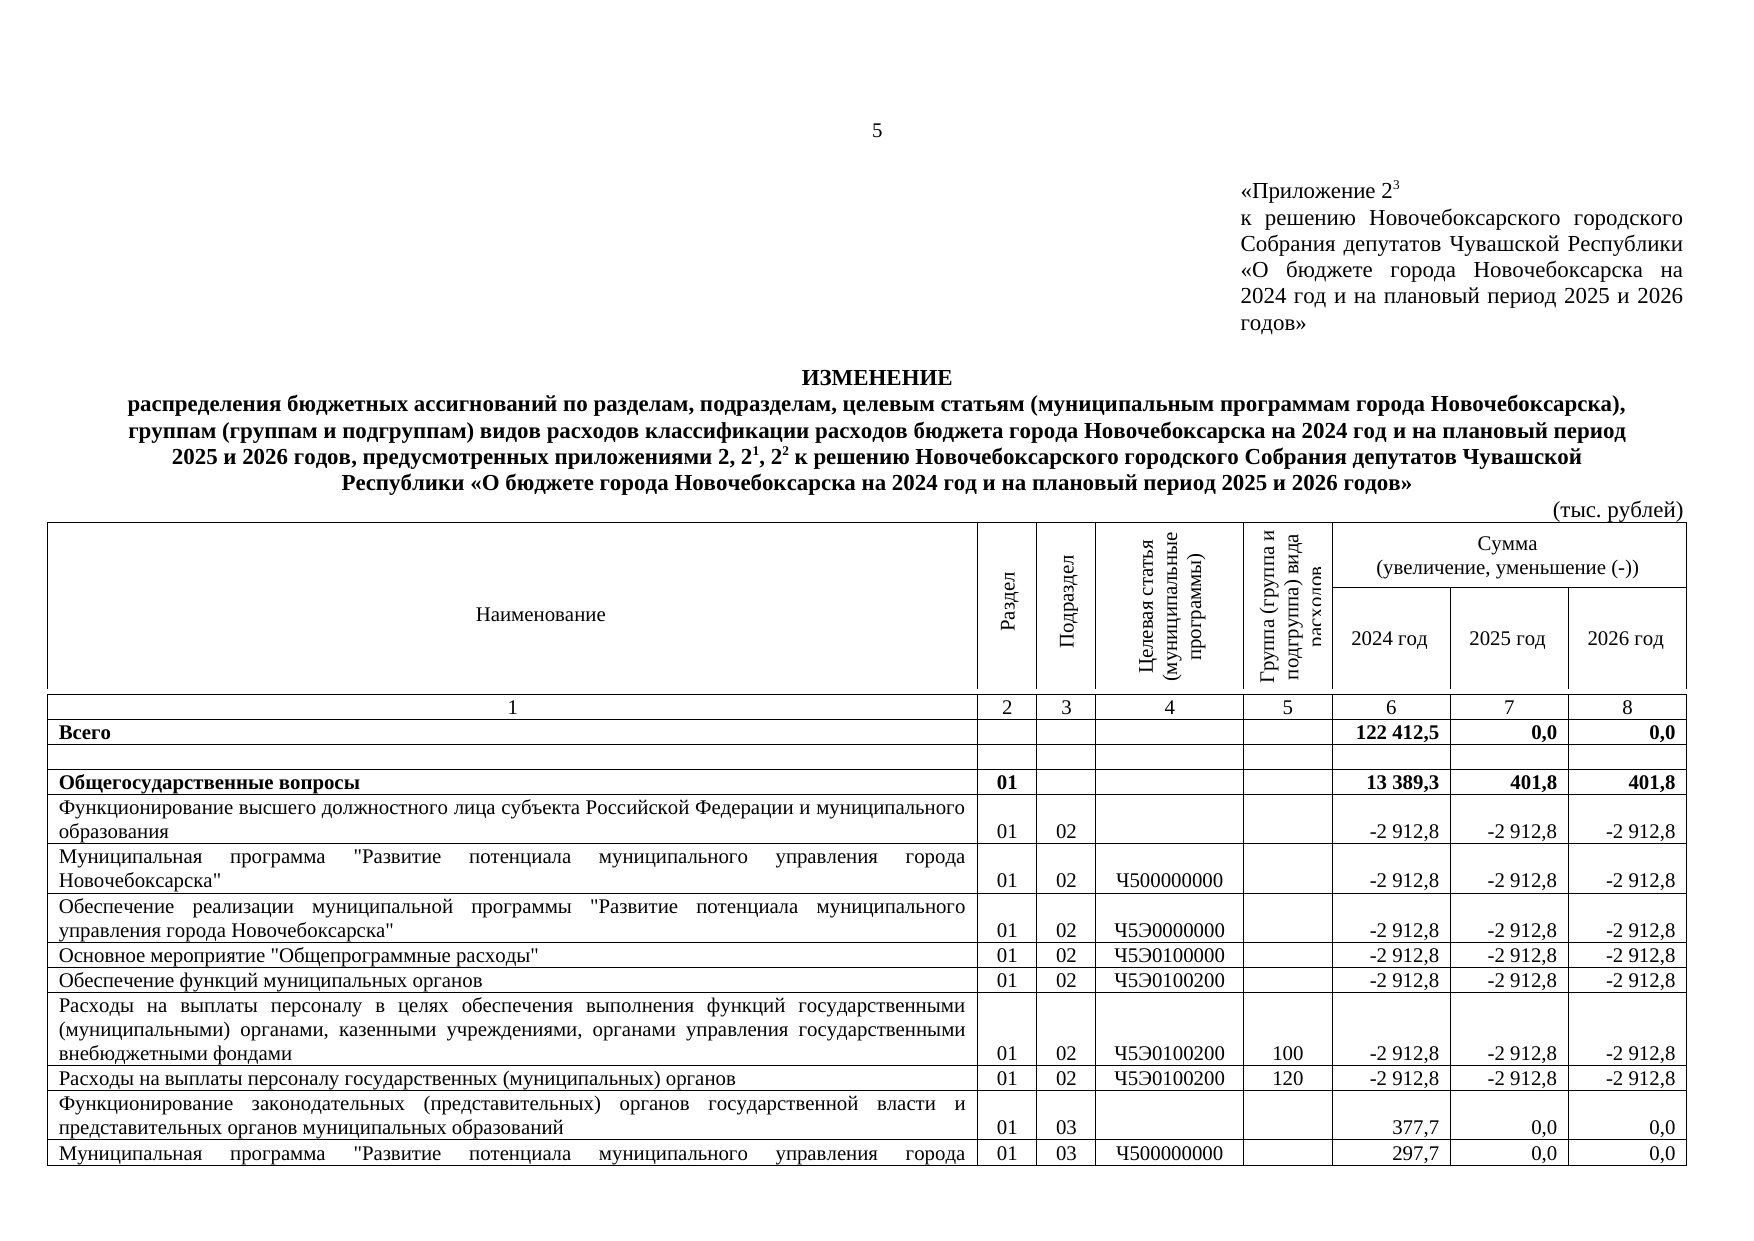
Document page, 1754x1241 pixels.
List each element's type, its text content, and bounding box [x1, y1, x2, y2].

table_cell 0,0 [1451, 720, 1568, 744]
table_header 5 [1244, 695, 1332, 719]
table_cell Ч5Э0100200 [1096, 993, 1243, 1065]
table_cell -2 912,8 [1333, 943, 1450, 967]
table_cell -2 912,8 [1451, 968, 1568, 992]
table_cell -2 912,8 [1569, 943, 1686, 967]
table_cell [1244, 968, 1332, 992]
table_cell Функционирование законодательных (представительных) органов государственной власти и представительных органов муниципальных образований [48, 1091, 977, 1139]
text «Приложение 23 [1240, 177, 1683, 203]
table_cell [1244, 844, 1332, 892]
table_cell [1244, 745, 1332, 769]
table_cell [978, 720, 1036, 744]
table_cell -2 912,8 [1569, 968, 1686, 992]
table_cell 03 [1037, 1140, 1095, 1164]
text к решению Новочебоксарского городского Собрания депутатов Чувашской Республики «О бюджете города Новочебоксарска на 2024 год и на плановый период 2025 и 2026 годов» [1240, 203, 1683, 335]
table_cell -2 912,8 [1451, 844, 1568, 892]
table_cell 01 [978, 943, 1036, 967]
table_cell Муниципальная программа "Развитие потенциала муниципального управления города Новочебоксарска" [48, 844, 977, 892]
table_cell [1096, 1091, 1243, 1139]
table_cell 01 [978, 894, 1036, 942]
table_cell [48, 1140, 977, 1164]
text (тыс. рублей) [118, 496, 1683, 522]
table_cell 02 [1037, 943, 1095, 967]
table_cell [1037, 745, 1095, 769]
table_header 7 [1451, 695, 1568, 719]
table_cell [1451, 745, 1568, 769]
table_header 1 [48, 695, 977, 719]
table_cell -2 912,8 [1333, 968, 1450, 992]
table_cell 2026 год [1569, 588, 1686, 689]
table_cell [1096, 770, 1243, 794]
table_cell -2 912,8 [1451, 894, 1568, 942]
table_header Целевая статья (муниципальные программы) [1096, 523, 1243, 689]
table_cell -2 912,8 [1451, 993, 1568, 1065]
table_cell Ч5Э0100000 [1096, 943, 1243, 967]
table_header Наименование [48, 523, 977, 689]
table_cell 01 [978, 968, 1036, 992]
table_cell [1037, 770, 1095, 794]
table_cell 401,8 [1451, 770, 1568, 794]
table_cell Ч5Э0000000 [1096, 894, 1243, 942]
table_cell -2 912,8 [1451, 1066, 1568, 1090]
table_cell 0,0 [1569, 1091, 1686, 1139]
table_cell -2 912,8 [1333, 795, 1450, 843]
table_cell 0,0 [1569, 1140, 1686, 1164]
table_cell [1244, 943, 1332, 967]
table_cell 02 [1037, 894, 1095, 942]
table_cell -2 912,8 [1333, 894, 1450, 942]
table_cell 01 [978, 993, 1036, 1065]
table_cell [1096, 745, 1243, 769]
table_cell -2 912,8 [1569, 894, 1686, 942]
table_cell [1096, 720, 1243, 744]
table_cell [1244, 770, 1332, 794]
table_cell -2 912,8 [1451, 943, 1568, 967]
table_cell 01 [978, 844, 1036, 892]
table_cell [1244, 795, 1332, 843]
table_cell 02 [1037, 993, 1095, 1065]
table_cell 120 [1244, 1066, 1332, 1090]
table_cell Функционирование высшего должностного лица субъекта Российской Федерации и муниципального образования [48, 795, 977, 843]
table_cell 02 [1037, 795, 1095, 843]
table_cell Ч500000000 [1096, 1140, 1243, 1164]
table_cell Обеспечение функций муниципальных органов [48, 968, 977, 992]
table_cell [1244, 720, 1332, 744]
table_cell -2 912,8 [1333, 993, 1450, 1065]
table_cell 02 [1037, 1066, 1095, 1090]
table_cell Обеспечение реализации муниципальной программы "Развитие потенциала муниципального управления города Новочебоксарска" [48, 894, 977, 942]
table_cell -2 912,8 [1333, 844, 1450, 892]
table_cell [1244, 1091, 1332, 1139]
table_cell 297,7 [1333, 1140, 1450, 1164]
table_cell 01 [978, 770, 1036, 794]
table_cell 01 [978, 1140, 1036, 1164]
table_cell [48, 745, 977, 769]
table_cell 2024 год [1333, 588, 1450, 689]
table_cell 122 412,5 [1333, 720, 1450, 744]
table_cell [1096, 795, 1243, 843]
table_cell -2 912,8 [1569, 844, 1686, 892]
table_cell Основное мероприятие "Общепрограммные расходы" [48, 943, 977, 967]
table_header Раздел [978, 523, 1036, 689]
table_header Подраздел [1037, 523, 1095, 689]
table_cell 13 389,3 [1333, 770, 1450, 794]
table_cell [978, 745, 1036, 769]
table_cell Расходы на выплаты персоналу государственных (муниципальных) органов [48, 1066, 977, 1090]
table_header Группа (группа и подгруппа) вида расходов [1244, 523, 1332, 689]
table_cell [1244, 894, 1332, 942]
table_cell -2 912,8 [1451, 795, 1568, 843]
text ИЗМЕНЕНИЕ распределения бюджетных ассигнований по разделам, подразделам, целевым статьям (муниципальным программам города Новочебоксарска), группам (группам и подгруппам) видов расходов классификации расходов бюджета города Новочебоксарска на 2024 год и на плановый период 2025 и 2026 годов, предусмотренных приложениями 2, 21, 22 к решению Новочебоксарского городского Собрания депутатов Чувашской Республики «О бюджете города Новочебоксарска на 2024 год и на плановый период 2025 и 2026 годов» [118, 364, 1636, 496]
table_cell -2 912,8 [1569, 1066, 1686, 1090]
table_cell 377,7 [1333, 1091, 1450, 1139]
table_cell 01 [978, 1091, 1036, 1139]
table_cell Ч5Э0100200 [1096, 968, 1243, 992]
table_cell [1333, 745, 1450, 769]
table_cell Всего [48, 720, 977, 744]
table_cell Ч5Э0100200 [1096, 1066, 1243, 1090]
table_cell 02 [1037, 968, 1095, 992]
table_header Сумма (увеличение, уменьшение (-)) [1333, 523, 1686, 587]
table_cell 0,0 [1451, 1140, 1568, 1164]
table_cell 100 [1244, 993, 1332, 1065]
table_cell [1244, 1140, 1332, 1164]
table_cell 01 [978, 1066, 1036, 1090]
table_cell 02 [1037, 844, 1095, 892]
table_cell -2 912,8 [1569, 795, 1686, 843]
table_cell Общегосударственные вопросы [48, 770, 977, 794]
table_cell Ч500000000 [1096, 844, 1243, 892]
table_header 2 [978, 695, 1036, 719]
table_header 6 [1333, 695, 1450, 719]
table_cell 2025 год [1451, 588, 1568, 689]
table_cell [1569, 745, 1686, 769]
table_cell 03 [1037, 1091, 1095, 1139]
table_header 8 [1569, 695, 1686, 719]
table_cell 01 [978, 795, 1036, 843]
table_cell 401,8 [1569, 770, 1686, 794]
table_cell -2 912,8 [1569, 993, 1686, 1065]
table_cell 0,0 [1451, 1091, 1568, 1139]
table_header 4 [1096, 695, 1243, 719]
table_cell 0,0 [1569, 720, 1686, 744]
table_cell -2 912,8 [1333, 1066, 1450, 1090]
table_cell [1037, 720, 1095, 744]
table_header 3 [1037, 695, 1095, 719]
